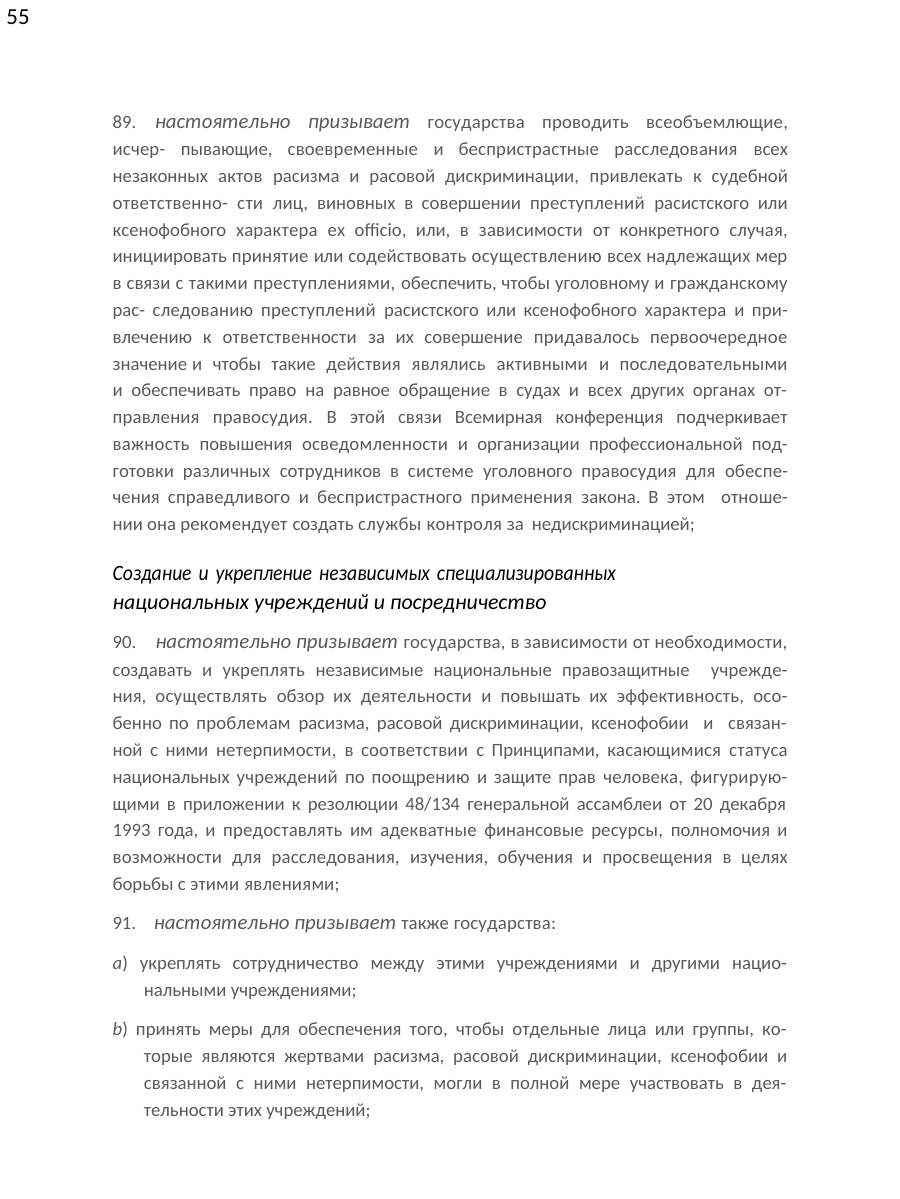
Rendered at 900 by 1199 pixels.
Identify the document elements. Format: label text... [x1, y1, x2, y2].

subtitle Создание и укрепление независимых специализированных национальных учреждений и посредничество [112, 559, 617, 615]
list настоятельно призывает государства проводить всеобъемлющие, исчер- пывающие, своевременные и беспристрастные расследования всех незаконных актов расизма и расовой дискриминации, привлекать к судебной ответственно- сти лиц, виновных в совершении преступлений расистского или ксенофобного характера ex officio, или, в зависимости от конкретного случая, инициировать принятие или содействовать осуществлению всех надлежащих мер в связи с такими преступлениями, обеспечить, чтобы уголовному и гражданскому рас- следованию преступлений расистского или ксенофобного характера и при- влечению к ответственности за их совершение придавалось первоочередное значение и чтобы такие действия являлись активными и последовательными и обеспечивать право на равное обращение в судах и всех других органах от- правления правосудия. В этой связи Всемирная конференция подчеркивает важность повышения осведомленности и организации профессиональной под- готовки различных сотрудников в системе уголовного правосудия для обеспе- чения справедливого и беспристрастного применения закона. В этом отноше- нии она рекомендует создать службы контроля за недискриминацией; [112, 108, 788, 535]
text а) укреплять сотрудничество между этими учреждениями и другими нацио- нальными учреждениями; [112, 951, 788, 1001]
list настоятельно призывает также государства: [112, 909, 808, 935]
list настоятельно призывает государства, в зависимости от необходимости, создавать и укреплять независимые национальные правозащитные учрежде- ния, осуществлять обзор их деятельности и повышать их эффективность, осо- бенно по проблемам расизма, расовой дискриминации, ксенофобии и связан- ной с ними нетерпимости, в соответствии с Принципами, касающимися статуса национальных учреждений по поощрению и защите прав человека, фигурирую- щими в приложении к резолюции 48/134 генеральной ассамблеи от 20 декабря 1993 года, и предоставлять им адекватные финансовые ресурсы, полномочия и возможности для расследования, изучения, обучения и просвещения в целях борьбы с этими явлениями; [112, 629, 788, 895]
text b) принять меры для обеспечения того, чтобы отдельные лица или группы, ко- торые являются жертвами расизма, расовой дискриминации, ксенофобии и связанной с ними нетерпимости, могли в полной мере участвовать в дея- тельности этих учреждений; [112, 1017, 788, 1121]
